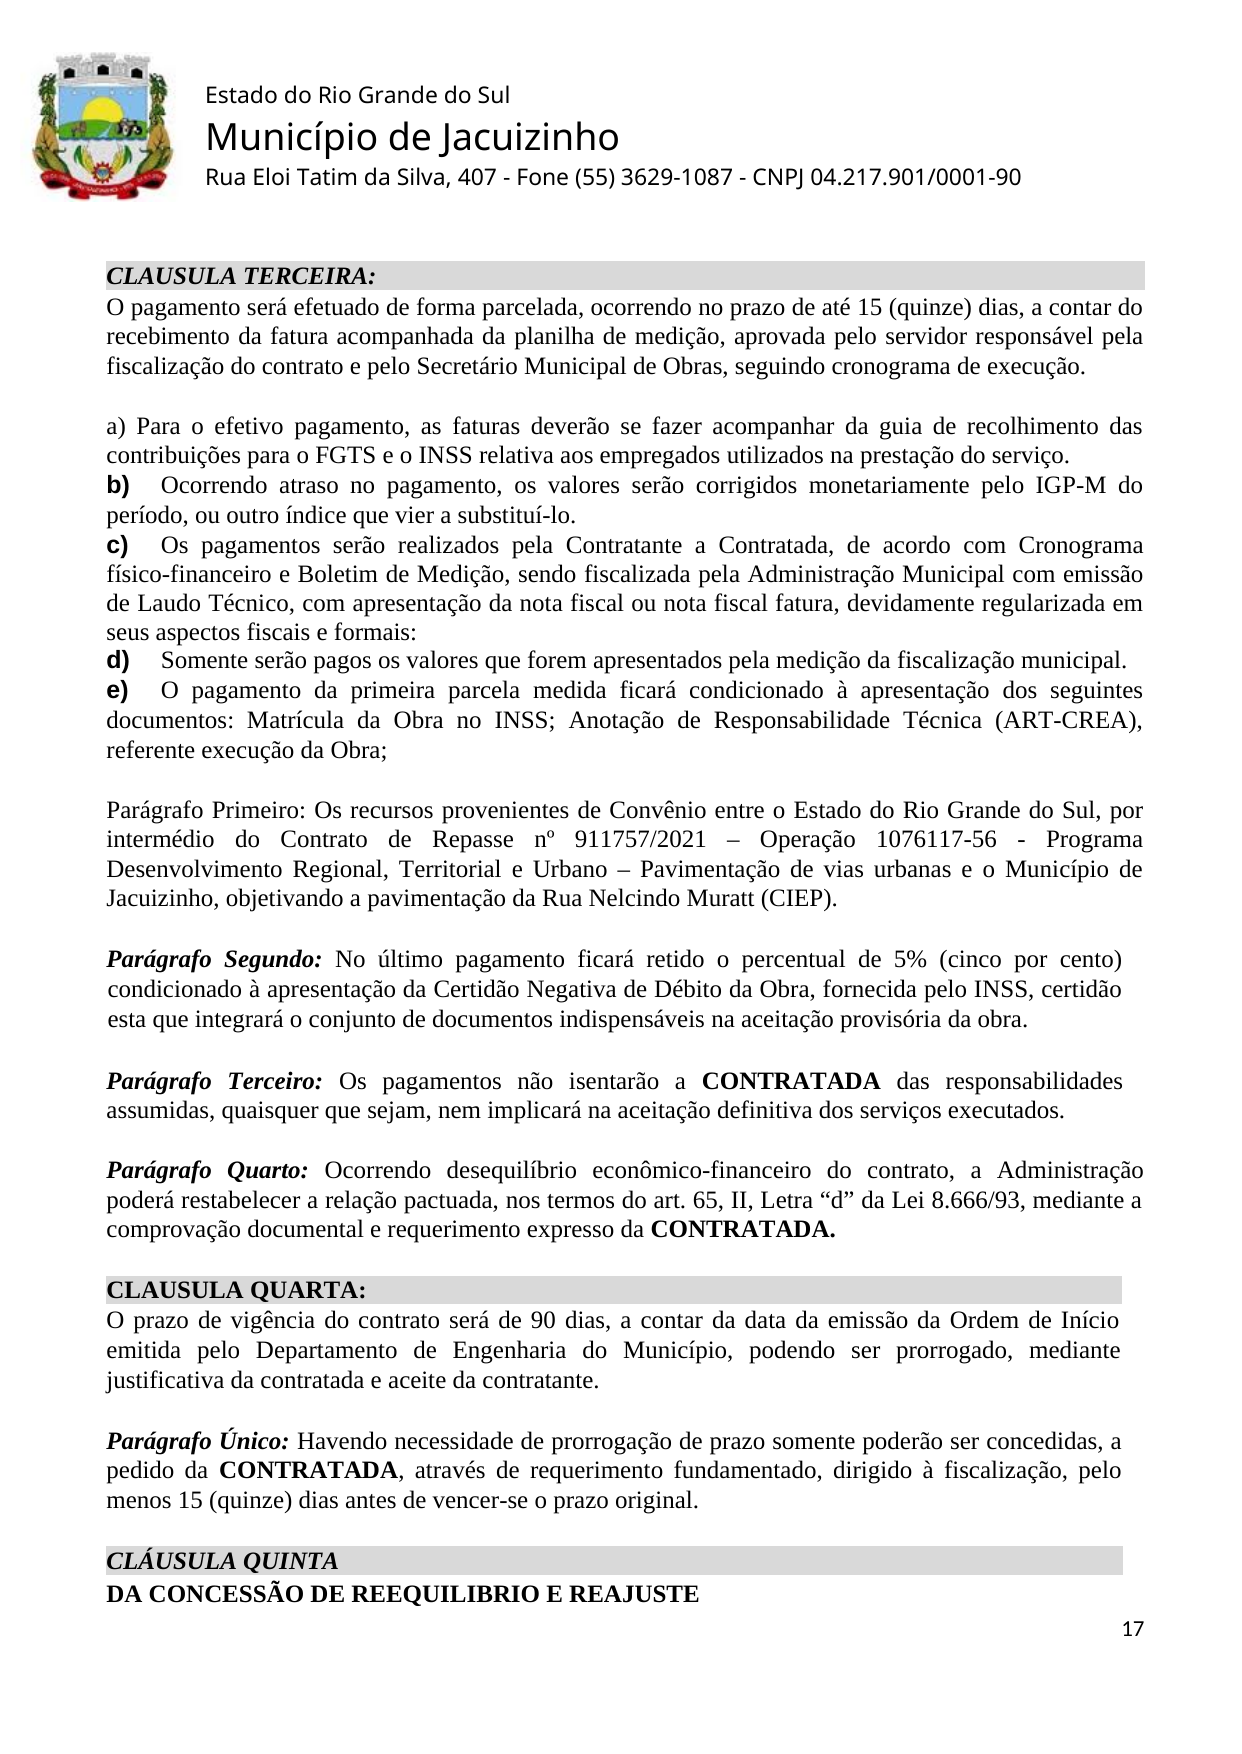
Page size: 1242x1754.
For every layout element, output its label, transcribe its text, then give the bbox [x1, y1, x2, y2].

text Parágrafo Terceiro: Os pagamentos não isentarão a CONTRATADA das responsabilidades assumidas, quaisquer que sejam, nem implicará na aceitação definitiva dos serviços executados. [106, 1066, 1123, 1124]
text Parágrafo Único: Havendo necessidade de prorrogação de prazo somente poderão ser concedidas, a pedido da CONTRATADA, através de requerimento fundamentado, dirigido à fiscalização, pelo menos 15 (quinze) dias antes de vencer-se o prazo original. [106, 1426, 1122, 1514]
list O pagamento da primeira parcela medida ficará condicionado à apresentação dos seguintes documentos: Matrícula da Obra no INSS; Anotação de Responsabilidade Técnica (ART-CREA), referente execução da Obra; [106, 676, 1144, 763]
text CLAUSULA TERCEIRA: [106, 261, 1145, 290]
picture [20, 52, 187, 202]
text Parágrafo Primeiro: Os recursos provenientes de Convênio entre o Estado do Rio Grande do Sul, por intermédio do Contrato de Repasse nº 911757/2021 – Operação 1076117-56 - Programa Desenvolvimento Regional, Territorial e Urbano – Pavimentação de vias urbanas e o Município de Jacuizinho, objetivando a pavimentação da Rua Nelcindo Muratt (CIEP). [106, 795, 1144, 912]
list Os pagamentos serão realizados pela Contratante a Contratada, de acordo com Cronograma físico-financeiro e Boletim de Medição, sendo fiscalizada pela Administração Municipal com emissão de Laudo Técnico, com apresentação da nota fiscal ou nota fiscal fatura, devidamente regularizada em seus aspectos fiscais e formais: [106, 530, 1144, 645]
text O pagamento será efetuado de forma parcelada, ocorrendo no prazo de até 15 (quinze) dias, a contar do recebimento da fatura acompanhada da planilha de medição, aprovada pelo servidor responsável pela fiscalização do contrato e pelo Secretário Municipal de Obras, seguindo cronograma de execução. [106, 292, 1144, 380]
list Somente serão pagos os valores que forem apresentados pela medição da fiscalização municipal. [106, 645, 1144, 674]
text a) Para o efetivo pagamento, as faturas deverão se fazer acompanhar da guia de recolhimento das contribuições para o FGTS e o INSS relativa aos empregados utilizados na prestação do serviço. [106, 411, 1144, 469]
text CLAUSULA QUARTA: [106, 1276, 1122, 1304]
text CLÁUSULA QUINTA [106, 1546, 1123, 1575]
text DA CONCESSÃO DE REEQUILIBRIO E REAJUSTE [106, 1579, 1123, 1608]
text Parágrafo Segundo: No último pagamento ficará retido o percentual de 5% (cinco por cento) condicionado à apresentação da Certidão Negativa de Débito da Obra, fornecida pelo INSS, certidão esta que integrará o conjunto de documentos indispensáveis na aceitação provisória da obra. [106, 944, 1123, 1033]
text Parágrafo Quarto: Ocorrendo desequilíbrio econômico-financeiro do contrato, a Administração poderá restabelecer a relação pactuada, nos termos do art. 65, II, Letra “d” da Lei 8.666/93, mediante a comprovação documental e requerimento expresso da CONTRATADA. [106, 1155, 1144, 1243]
list Ocorrendo atraso no pagamento, os valores serão corrigidos monetariamente pelo IGP-M do período, ou outro índice que vier a substituí-lo. [106, 471, 1144, 529]
text O prazo de vigência do contrato será de 90 dias, a contar da data da emissão da Ordem de Início emitida pelo Departamento de Engenharia do Município, podendo ser prorrogado, mediante justificativa da contratada e aceite da contratante. [106, 1306, 1122, 1393]
